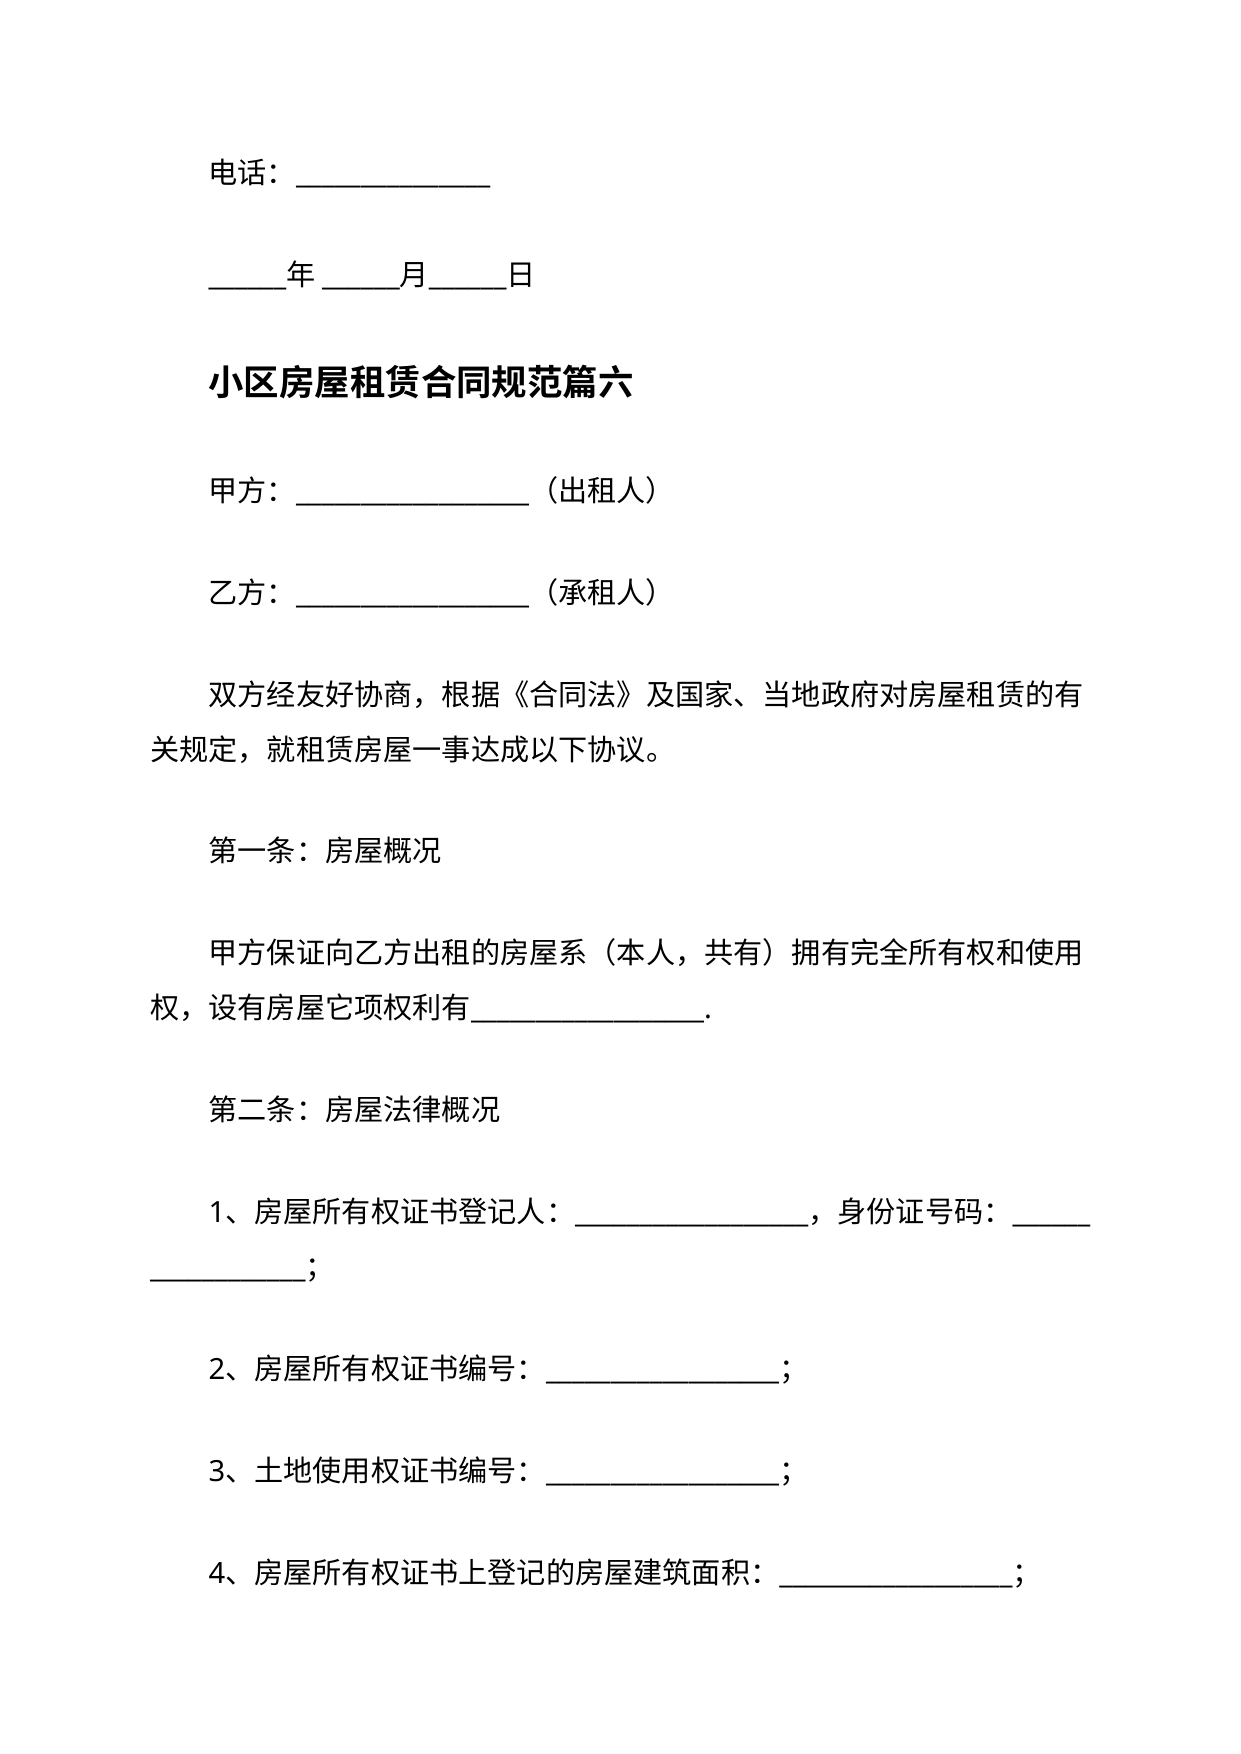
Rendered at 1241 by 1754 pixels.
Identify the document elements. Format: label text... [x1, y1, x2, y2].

text 1、房屋所有权证书登记人：__________________，身份证号码：__________________； [150, 1188, 1090, 1286]
text 乙方：__________________（承租人） [150, 569, 1090, 612]
text 甲方：__________________（出租人） [150, 467, 1090, 510]
text 4、房屋所有权证书上登记的房屋建筑面积：__________________； [150, 1549, 1090, 1592]
text 电话：_______________ [150, 150, 1090, 192]
text ______年 ______月______日 [150, 252, 1090, 294]
text 小区房屋租赁合同规范篇六 [150, 354, 1090, 405]
text 3、土地使用权证书编号：__________________； [150, 1447, 1090, 1490]
text 第一条：房屋概况 [150, 828, 1090, 870]
text 双方经友好协商，根据《合同法》及国家、当地政府对房屋租赁的有关规定，就租赁房屋一事达成以下协议。 [150, 671, 1090, 768]
text 2、房屋所有权证书编号：__________________； [150, 1345, 1090, 1388]
text 第二条：房屋法律概况 [150, 1087, 1090, 1129]
text 甲方保证向乙方出租的房屋系（本人，共有）拥有完全所有权和使用权，设有房屋它项权利有__________________. [150, 930, 1090, 1027]
